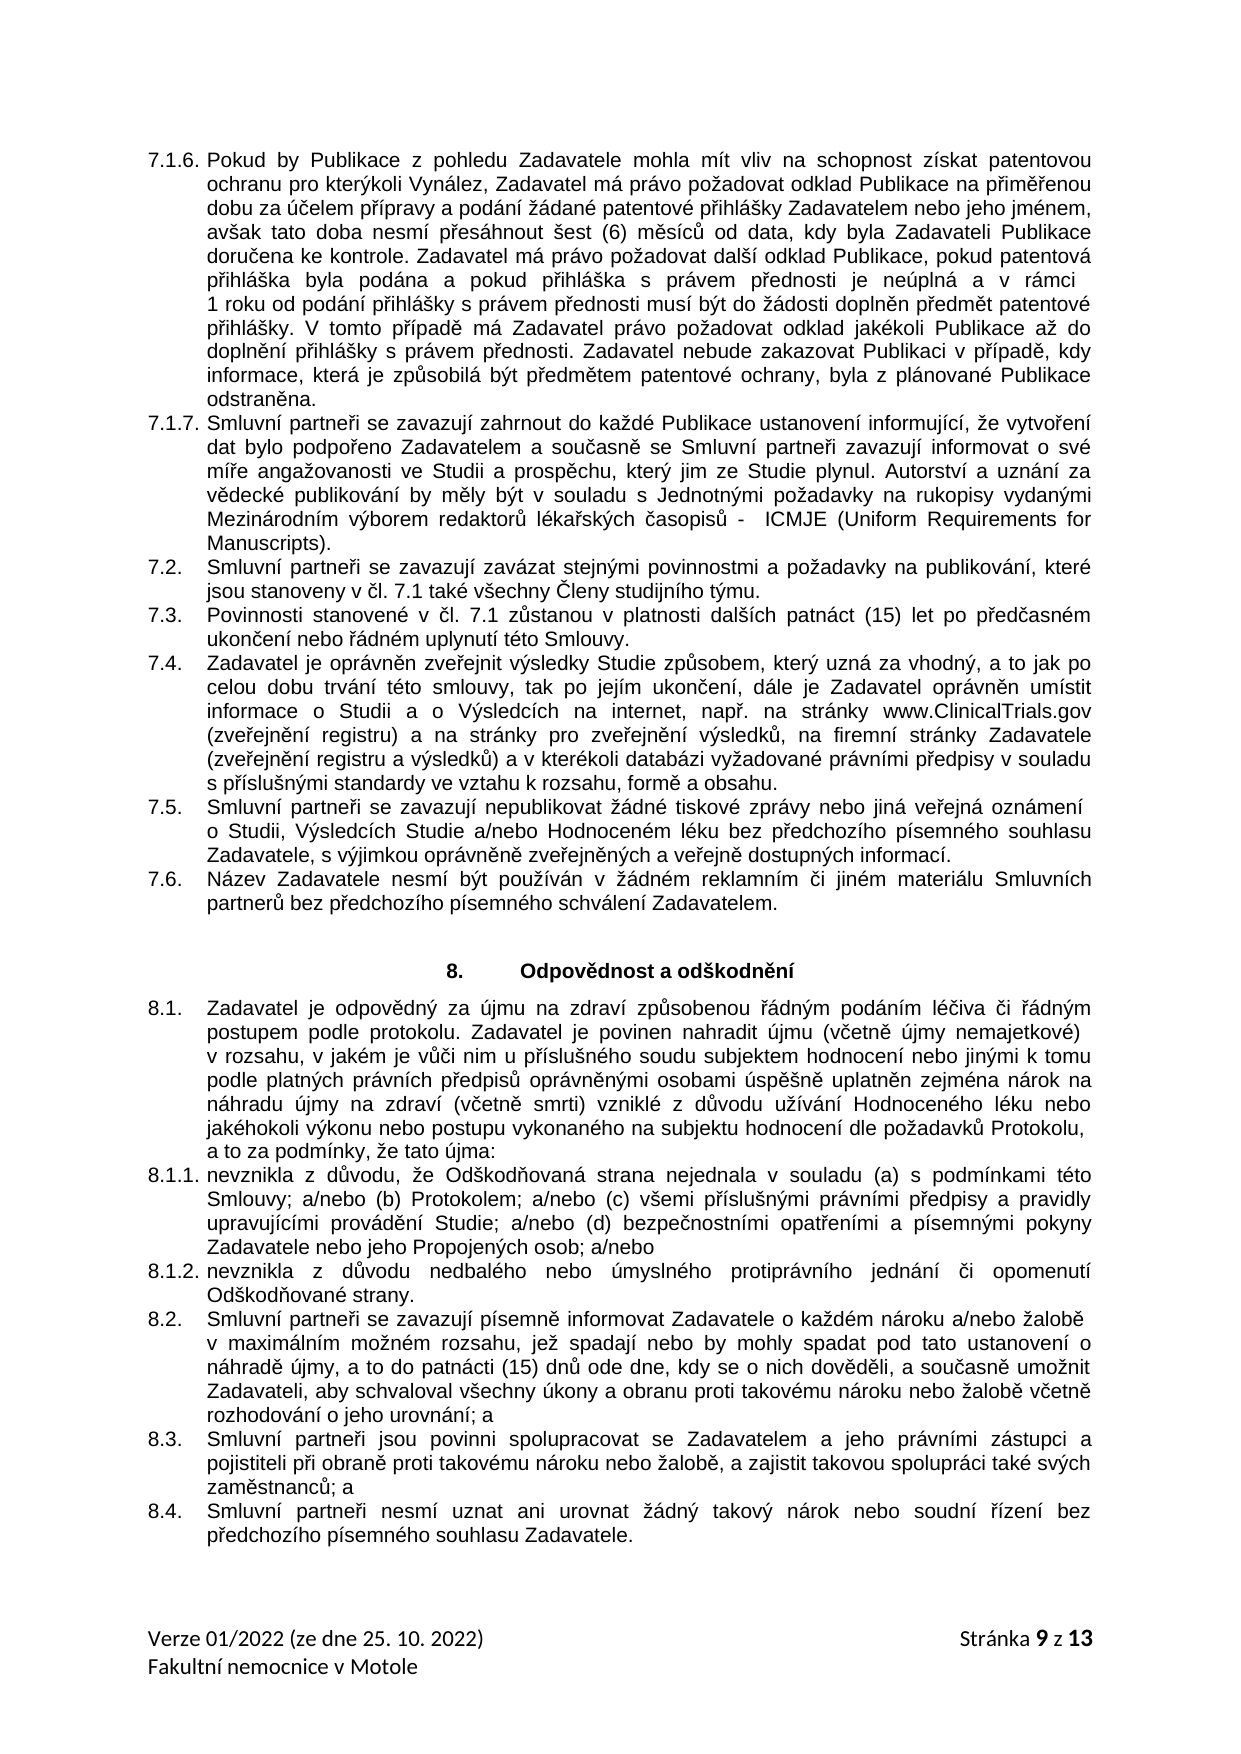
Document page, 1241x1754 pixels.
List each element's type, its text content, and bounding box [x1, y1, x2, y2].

text Smluvní partneři jsou povinni spolupracovat se Zadavatelem a jeho právními zástupci a pojistiteli při obraně proti takovému nároku nebo žalobě, a zajistit takovou spolupráci také svých zaměstnanců; a [148, 1427, 1093, 1499]
text Smluvní partneři se zavazují písemně informovat Zadavatele o každém nároku a/nebo žalobě v maximálním možném rozsahu, jež spadají nebo by mohly spadat pod tato ustanovení o náhradě újmy, a to do patnácti (15) dnů ode dne, kdy se o nich dověděli, a současně umožnit Zadavateli, aby schvaloval všechny úkony a obranu proti takovému nároku nebo žalobě včetně rozhodování o jeho urovnání; a [148, 1307, 1093, 1427]
text Smluvní partneři se zavazují zavázat stejnými povinnostmi a požadavky na publikování, které jsou stanoveny v čl. 7.1 také všechny Členy studijního týmu. [148, 555, 1093, 603]
text Název Zadavatele nesmí být používán v žádném reklamním či jiném materiálu Smluvních partnerů bez předchozího písemného schválení Zadavatelem. [148, 866, 1093, 914]
text Odpovědnost a odškodnění [148, 959, 1093, 983]
text Zadavatel je odpovědný za újmu na zdraví způsobenou řádným podáním léčiva či řádným postupem podle protokolu. Zadavatel je povinen nahradit újmu (včetně újmy nemajetkové) v rozsahu, v jakém je vůči nim u příslušného soudu subjektem hodnocení nebo jinými k tomu podle platných právních předpisů oprávněnými osobami úspěšně uplatněn zejména nárok na náhradu újmy na zdraví (včetně smrti) vzniklé z důvodu užívání Hodnoceného léku nebo jakéhokoli výkonu nebo postupu vykonaného na subjektu hodnocení dle požadavků Protokolu, a to za podmínky, že tato újma: [148, 996, 1093, 1163]
text Pokud by Publikace z pohledu Zadavatele mohla mít vliv na schopnost získat patentovou ochranu pro kterýkoli Vynález, Zadavatel má právo požadovat odklad Publikace na přiměřenou dobu za účelem přípravy a podání žádané patentové přihlášky Zadavatelem nebo jeho jménem, avšak tato doba nesmí přesáhnout šest (6) měsíců od data, kdy byla Zadavateli Publikace doručena ke kontrole. Zadavatel má právo požadovat další odklad Publikace, pokud patentová přihláška byla podána a pokud přihláška s právem přednosti je neúplná a v rámci 1 roku od podání přihlášky s právem přednosti musí být do žádosti doplněn předmět patentové přihlášky. V tomto případě má Zadavatel právo požadovat odklad jakékoli Publikace až do doplnění přihlášky s právem přednosti. Zadavatel nebude zakazovat Publikaci v případě, kdy informace, která je způsobilá být předmětem patentové ochrany, byla z plánované Publikace odstraněna. [148, 148, 1093, 411]
text Povinnosti stanovené v čl. 7.1 zůstanou v platnosti dalších patnáct (15) let po předčasném ukončení nebo řádném uplynutí této Smlouvy. [148, 603, 1093, 651]
text Smluvní partneři se zavazují zahrnout do každé Publikace ustanovení informující, že vytvoření dat bylo podpořeno Zadavatelem a současně se Smluvní partneři zavazují informovat o své míře angažovanosti ve Studii a prospěchu, který jim ze Studie plynul. Autorství a uznání za vědecké publikování by měly být v souladu s Jednotnými požadavky na rukopisy vydanými Mezinárodním výborem redaktorů lékařských časopisů - ICMJE (Uniform Requirements for Manuscripts). [148, 411, 1093, 555]
text Smluvní partneři se zavazují nepublikovat žádné tiskové zprávy nebo jiná veřejná oznámení o Studii, Výsledcích Studie a/nebo Hodnoceném léku bez předchozího písemného souhlasu Zadavatele, s výjimkou oprávněně zveřejněných a veřejně dostupných informací. [148, 794, 1093, 866]
text Smluvní partneři nesmí uznat ani urovnat žádný takový nárok nebo soudní řízení bez předchozího písemného souhlasu Zadavatele. [148, 1499, 1093, 1547]
text nevznikla z důvodu nedbalého nebo úmyslného protiprávního jednání či opomenutí Odškodňované strany. [148, 1259, 1093, 1307]
text nevznikla z důvodu, že Odškodňovaná strana nejednala v souladu (a) s podmínkami této Smlouvy; a/nebo (b) Protokolem; a/nebo (c) všemi příslušnými právními předpisy a pravidly upravujícími provádění Studie; a/nebo (d) bezpečnostními opatřeními a písemnými pokyny Zadavatele nebo jeho Propojených osob; a/nebo [148, 1163, 1093, 1259]
text Zadavatel je oprávněn zveřejnit výsledky Studie způsobem, který uzná za vhodný, a to jak po celou dobu trvání této smlouvy, tak po jejím ukončení, dále je Zadavatel oprávněn umístit informace o Studii a o Výsledcích na internet, např. na stránky www.ClinicalTrials.gov (zveřejnění registru) a na stránky pro zveřejnění výsledků, na firemní stránky Zadavatele (zveřejnění registru a výsledků) a v kterékoli databázi vyžadované právními předpisy v souladu s příslušnými standardy ve vztahu k rozsahu, formě a obsahu. [148, 651, 1093, 794]
